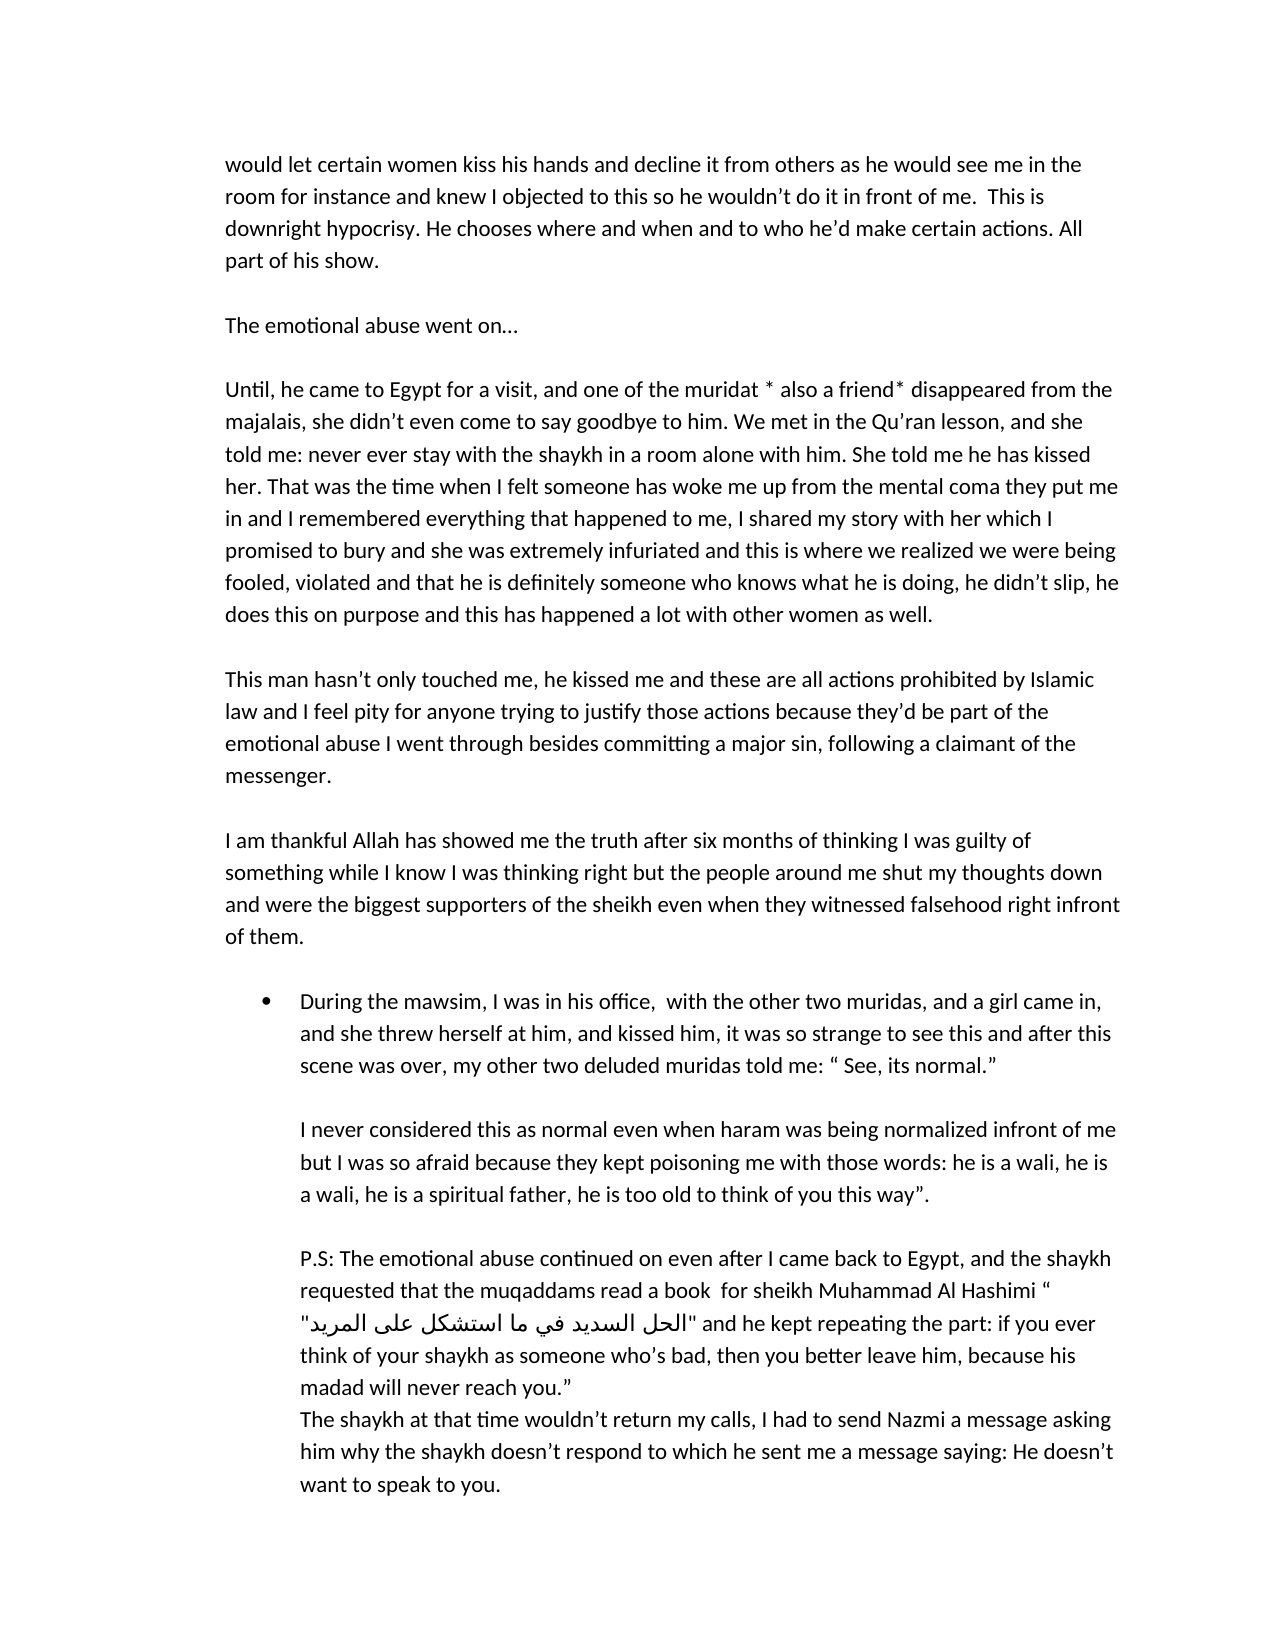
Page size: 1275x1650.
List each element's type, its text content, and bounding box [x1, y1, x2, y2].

list P.S: The emotional abuse continued on even after I came back to Egypt, and the shaykh requested that the muqaddams read a book for sheikh Muhammad Al Hashimi “ [300, 1244, 1125, 1304]
list Until, he came to Egypt for a visit, and one of the muridat * also a friend* disappeared from the majalais, she didn’t even come to say goodbye to him. We met in the Qu’ran lesson, and she told me: never ever stay with the shaykh in a room alone with him. She told me he has kissed her. That was the time when I felt someone has woke me up from the mental coma they put me in and I remembered everything that happened to me, I shared my story with her which I promised to bury and she was extremely infuriated and this is where we realized we were being fooled, violated and that he is definitely someone who knows what he is doing, he didn’t slip, he does this on purpose and this has happened a lot with other women as well. [225, 375, 1125, 629]
list The shaykh at that time wouldn’t return my calls, I had to send Nazmi a message asking him why the shaykh doesn’t respond to which he sent me a message saying: He doesn’t want to speak to you. [300, 1405, 1125, 1498]
list This man hasn’t only touched me, he kissed me and these are all actions prohibited by Islamic law and I feel pity for anyone trying to justify those actions because they’d be part of the emotional abuse I went through besides committing a major sin, following a claimant of the messenger. [225, 665, 1125, 789]
list I am thankful Allah has showed me the truth after six months of thinking I was guilty of something while I know I was thinking right but the people around me shut my thoughts down and were the biggest supporters of the sheikh even when they witnessed falsehood right infront of them. [225, 826, 1125, 951]
list "الحل السديد في ما استشكل على المريد" and he kept repeating the part: if you ever think of your shaykh as someone who’s bad, then you better leave him, because his madad will never reach you.” [300, 1309, 1125, 1401]
list I never considered this as normal even when haram was being normalized infront of me but I was so afraid because they kept poisoning me with those words: he is a wali, he is a wali, he is a spiritual father, he is too old to think of you this way”. [300, 1116, 1125, 1208]
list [225, 150, 1125, 274]
list During the mawsim, I was in his office, with the other two muridas, and a girl came in, and she threw herself at him, and kissed him, it was so strange to see this and after this scene was over, my other two deluded muridas told me: “ See, its normal.” [262, 987, 1125, 1079]
list The emotional abuse went on… [225, 311, 1125, 339]
